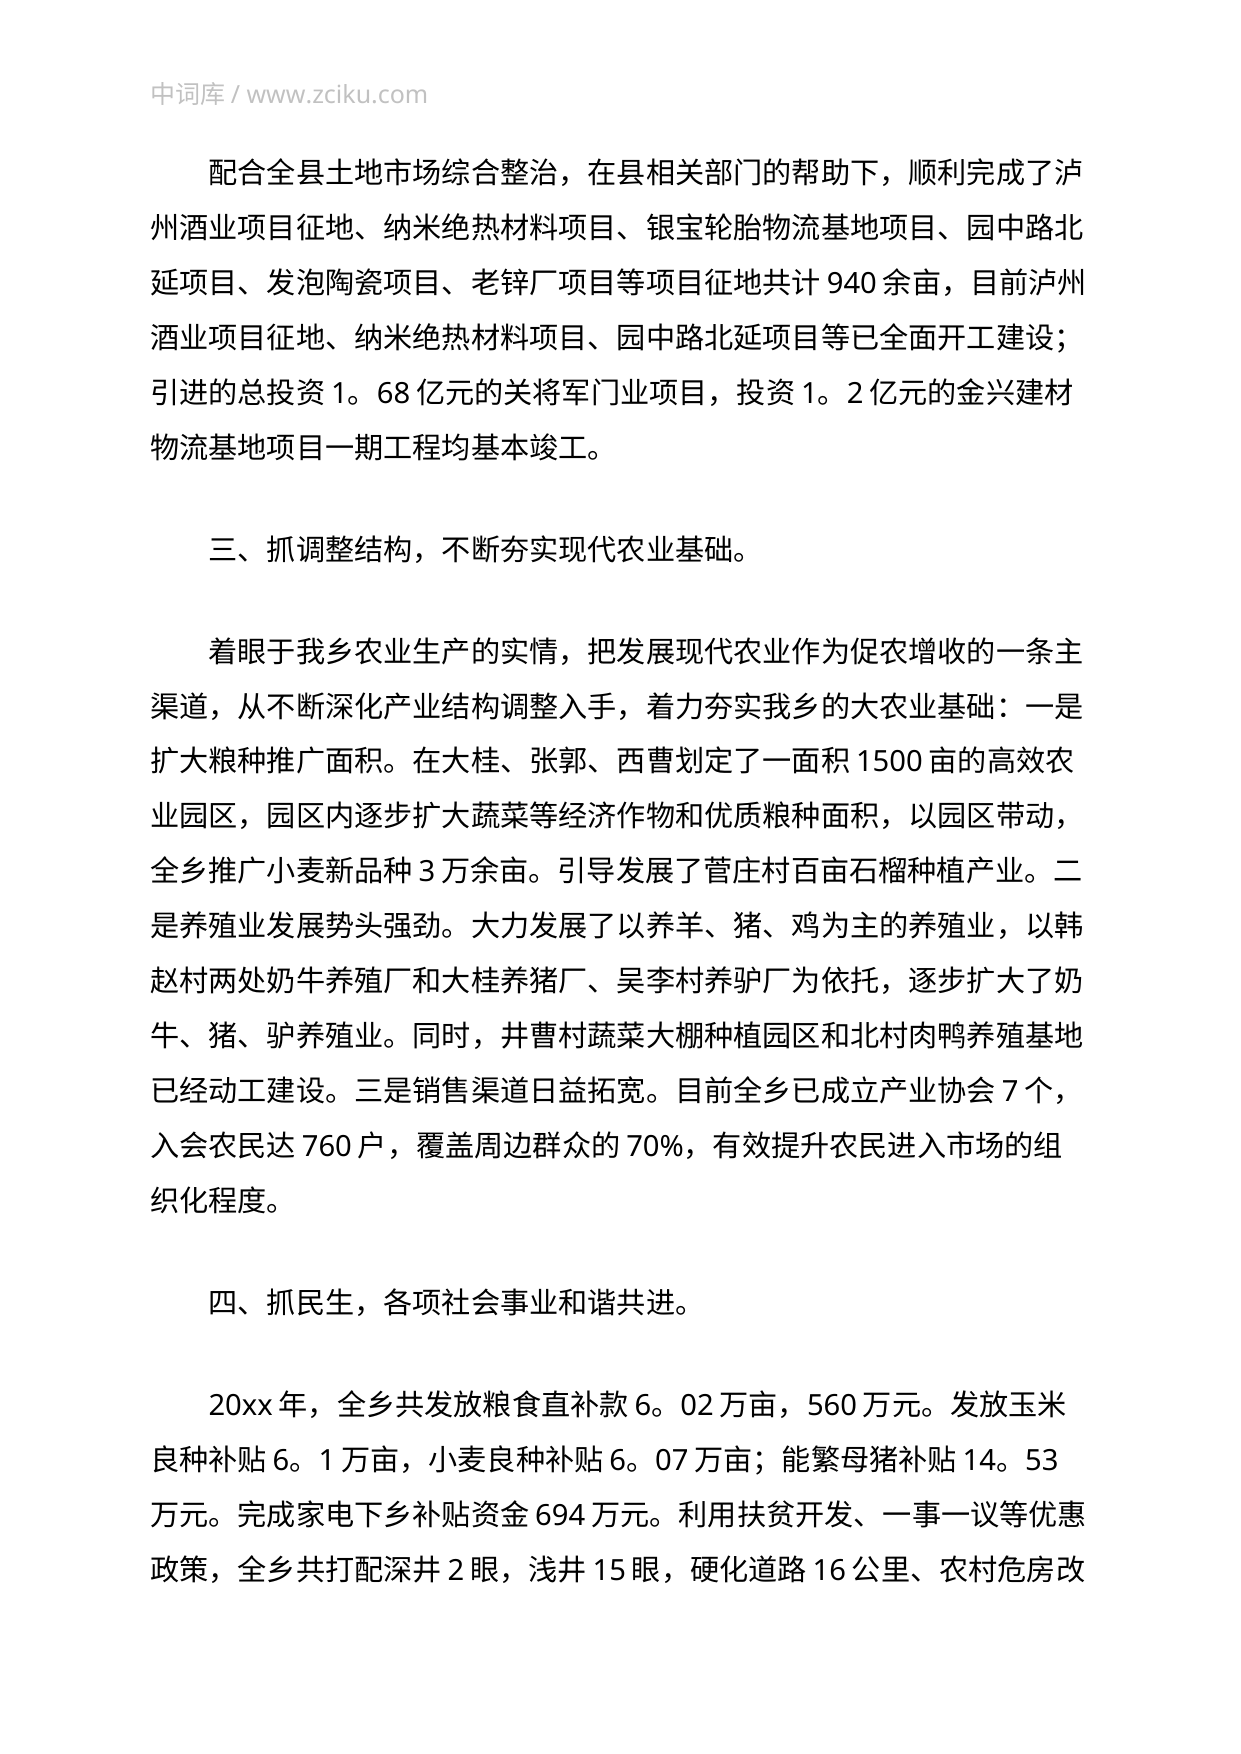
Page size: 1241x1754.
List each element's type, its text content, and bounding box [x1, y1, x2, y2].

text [150, 1381, 1090, 1588]
text 配合全县土地市场综合整治，在县相关部门的帮助下，顺利完成了泸州酒业项目征地、纳米绝热材料项目、银宝轮胎物流基地项目、园中路北延项目、发泡陶瓷项目、老锌厂项目等项目征地共计940余亩，目前泸州酒业项目征地、纳米绝热材料项目、园中路北延项目等已全面开工建设；引进的总投资1。68亿元的关将军门业项目，投资1。2亿元的金兴建材物流基地项目一期工程均基本竣工。 [150, 150, 1090, 467]
text 三、抓调整结构，不断夯实现代农业基础。 [150, 526, 1090, 569]
text 四、抓民生，各项社会事业和谐共进。 [150, 1279, 1090, 1322]
text 着眼于我乡农业生产的实情，把发展现代农业作为促农增收的一条主渠道，从不断深化产业结构调整入手，着力夯实我乡的大农业基础：一是扩大粮种推广面积。在大桂、张郭、西曹划定了一面积1500亩的高效农业园区，园区内逐步扩大蔬菜等经济作物和优质粮种面积，以园区带动，全乡推广小麦新品种3万余亩。引导发展了菅庄村百亩石榴种植产业。二是养殖业发展势头强劲。大力发展了以养羊、猪、鸡为主的养殖业，以韩赵村两处奶牛养殖厂和大桂养猪厂、吴李村养驴厂为依托，逐步扩大了奶牛、猪、驴养殖业。同时，井曹村蔬菜大棚种植园区和北村肉鸭养殖基地已经动工建设。三是销售渠道日益拓宽。目前全乡已成立产业协会7个，入会农民达760户，覆盖周边群众的70%，有效提升农民进入市场的组织化程度。 [150, 628, 1090, 1220]
